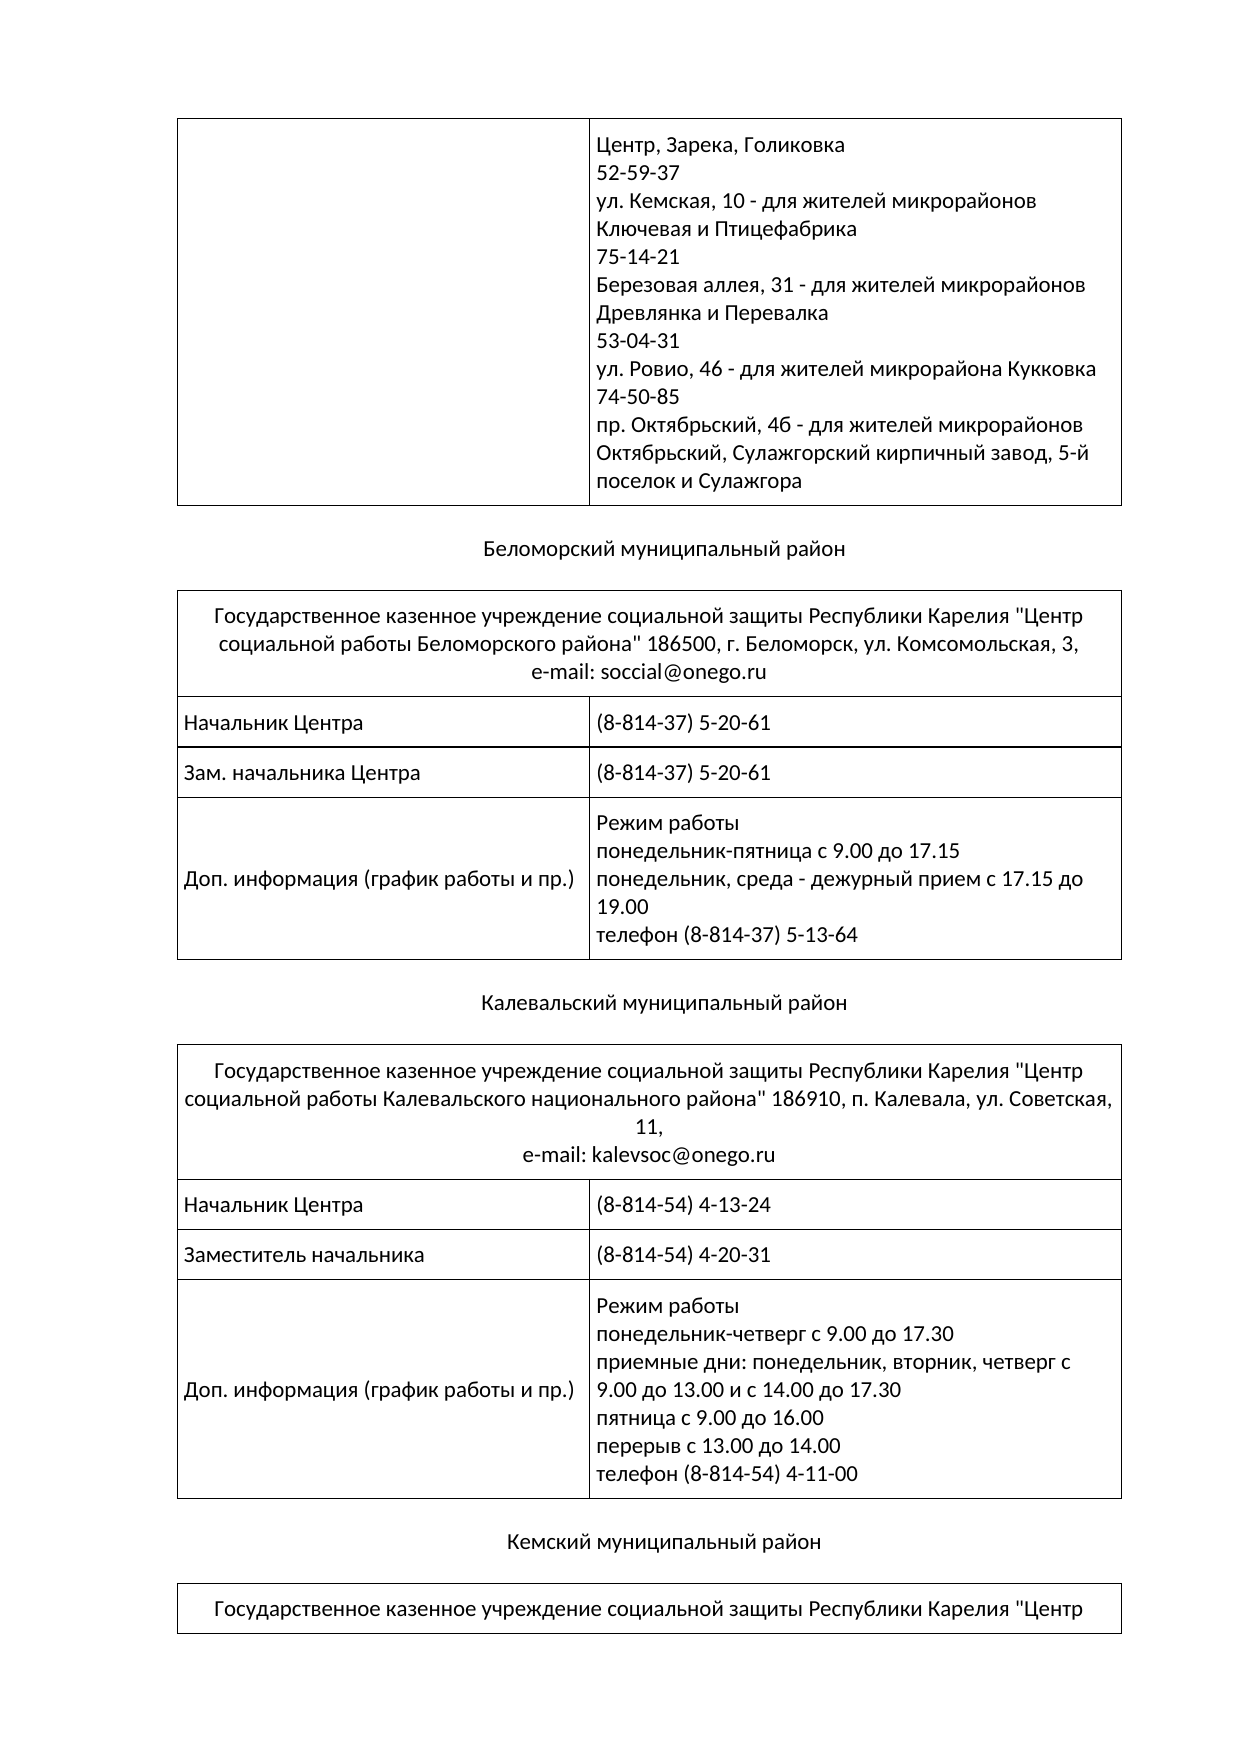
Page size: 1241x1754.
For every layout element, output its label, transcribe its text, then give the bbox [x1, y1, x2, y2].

table_cell (8-814-37) 5-20-61 [590, 748, 1121, 797]
text Беломорский муниципальный район [177, 534, 1152, 562]
table_cell Режим работы понедельник-пятница с 9.00 до 17.15 понедельник, среда - дежурный прием с 17.15 до 19.00 телефон (8-814-37) 5-13-64 [590, 798, 1121, 959]
table_cell Доп. информация (график работы и пр.) [178, 1280, 589, 1498]
table_cell (8-814-54) 4-20-31 [590, 1230, 1121, 1279]
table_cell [178, 119, 589, 505]
table_cell Режим работы понедельник-четверг с 9.00 до 17.30 приемные дни: понедельник, вторник, четверг с 9.00 до 13.00 и с 14.00 до 17.30 пятница с 9.00 до 16.00 перерыв с 13.00 до 14.00 телефон (8-814-54) 4-11-00 [590, 1280, 1121, 1498]
table_cell Заместитель начальника [178, 1230, 589, 1279]
table_cell (8-814-54) 4-13-24 [590, 1180, 1121, 1229]
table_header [178, 1584, 1121, 1633]
text Калевальский муниципальный район [177, 988, 1152, 1016]
table_header Государственное казенное учреждение социальной защиты Республики Карелия "Центр социальной работы Беломорского района" 186500, г. Беломорск, ул. Комсомольская, 3, e-mail: soccial@onego.ru [178, 591, 1121, 696]
table_cell Зам. начальника Центра [178, 748, 589, 797]
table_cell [590, 119, 1121, 505]
table_cell Доп. информация (график работы и пр.) [178, 798, 589, 959]
text Кемский муниципальный район [177, 1527, 1152, 1555]
table_header Государственное казенное учреждение социальной защиты Республики Карелия "Центр социальной работы Калевальского национального района" 186910, п. Калевала, ул. Советская, 11, e-mail: kalevsoc@onego.ru [178, 1045, 1121, 1179]
table_cell Начальник Центра [178, 697, 589, 746]
table_cell Начальник Центра [178, 1180, 589, 1229]
table_cell (8-814-37) 5-20-61 [590, 697, 1121, 746]
